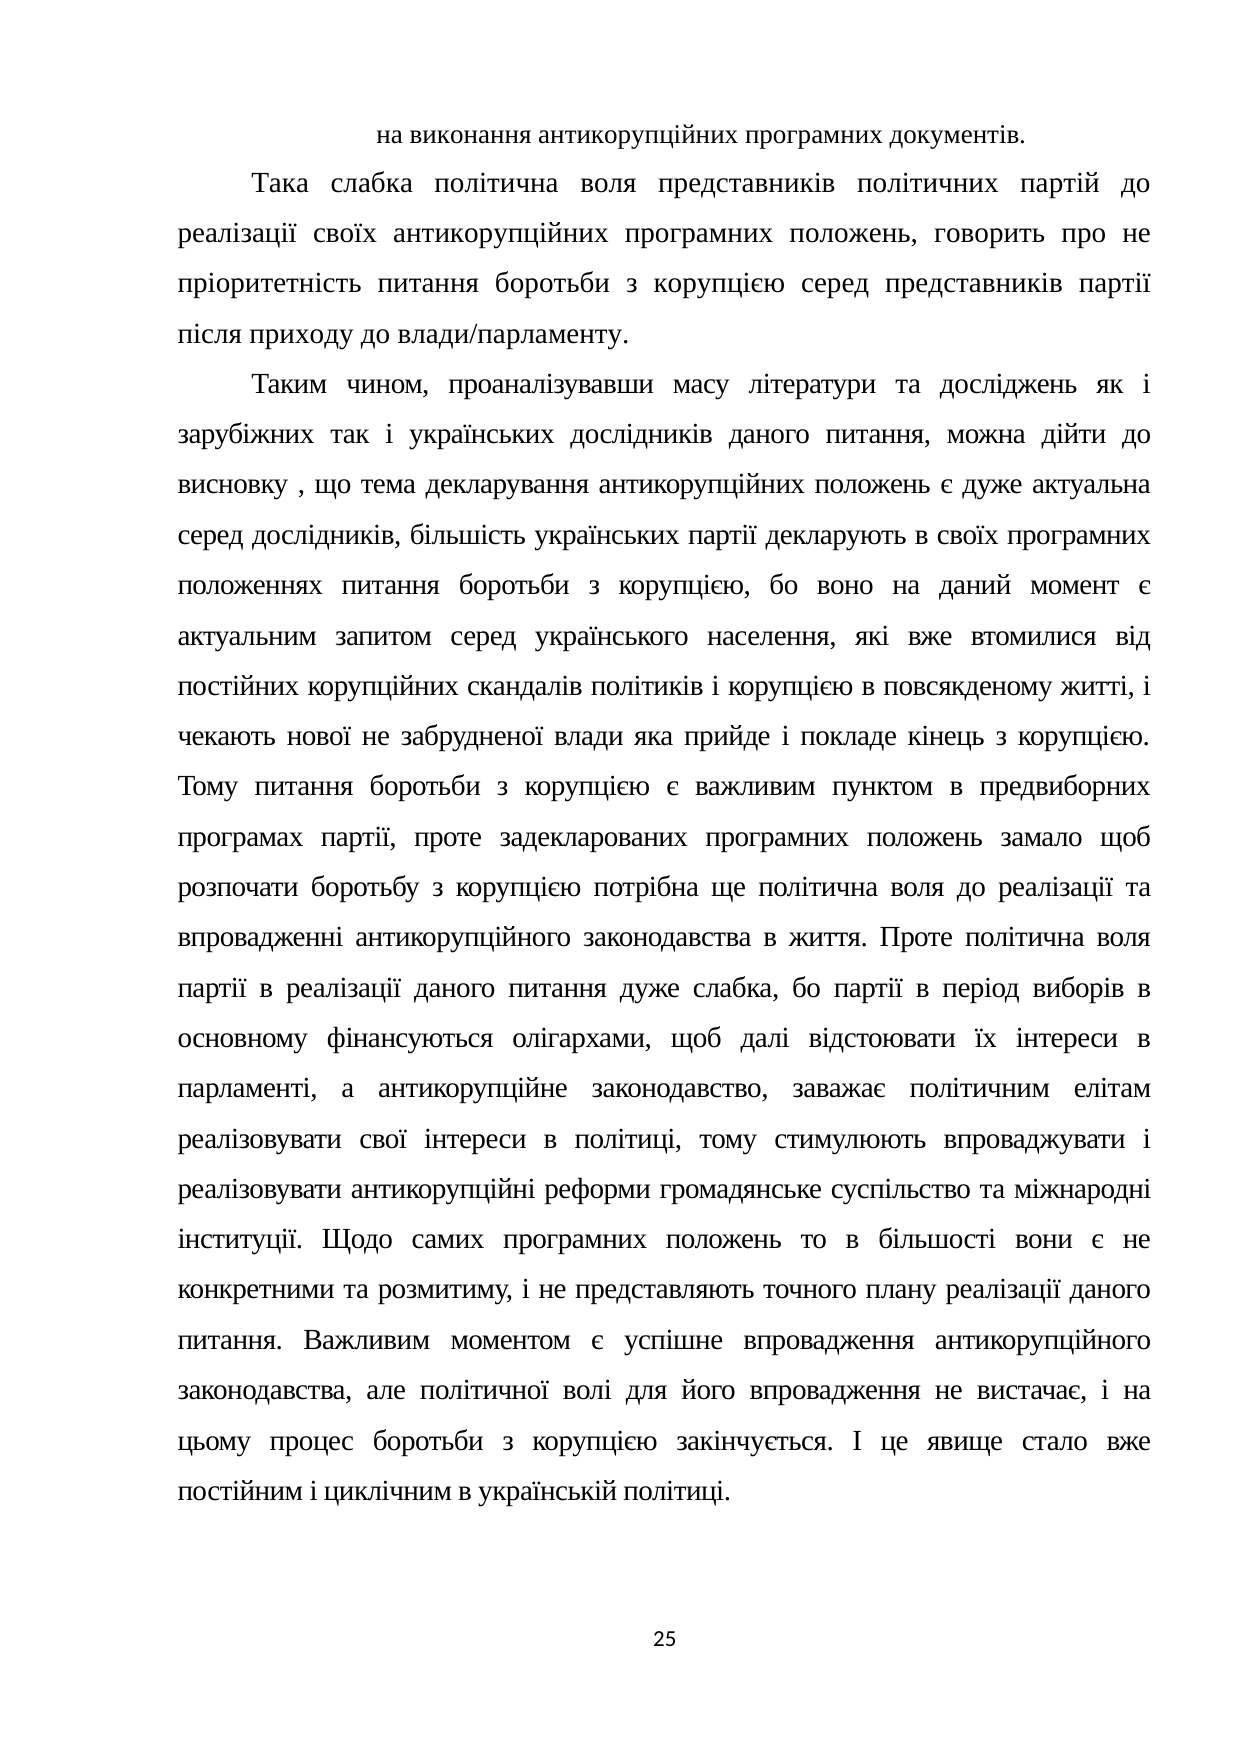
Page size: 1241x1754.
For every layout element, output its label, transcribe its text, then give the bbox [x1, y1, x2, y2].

text Таким чином, проаналізувавши масу літератури та досліджень як і зарубіжних так і українських дослідників даного питання, можна дійти до висновку , що тема декларування антикорупційних положень є дуже актуальна серед дослідників, більшість українських партії декларують в своїх програмних положеннях питання боротьби з корупцією, бо воно на даний момент є актуальним запитом серед українського населення, які вже втомилися від постійних корупційних скандалів політиків і корупцією в повсякденому житті, і чекають нової не забрудненої влади яка прийде і покладе кінець з корупцією. Тому питання боротьби з корупцією є важливим пунктом в предвиборних програмах партії, проте задекларованих програмних положень замало щоб розпочати боротьбу з корупцією потрібна ще політична воля до реалізації та впровадженні антикорупційного законодавства в життя. Проте політична воля партії в реалізації даного питання дуже слабка, бо партії в період виборів в основному фінансуються олігархами, щоб далі відстоювати їх інтереси в парламенті, а антикорупційне законодавство, заважає політичним елітам реалізовувати свої інтереси в політиці, тому стимулюють впроваджувати і реалізовувати антикорупційні реформи громадянське суспільство та міжнародні інституції. Щодо самих програмних положень то в більшості вони є не конкретними та розмитиму, і не представляють точного плану реалізації даного питання. Важливим моментом є успішне впровадження антикорупційного законодавства, але політичної волі для його впровадження не вистачає, і на цьому процес боротьби з корупцією закінчується. І це явище стало вже постійним і циклічним в українській політиці. [177, 366, 1152, 1506]
text Така слабка політична воля представників політичних партій до реалізації своїх антикорупційних програмних положень, говорить про не пріоритетність питання боротьби з корупцією серед представників партії після приходу до влади/парламенту. [177, 165, 1152, 349]
text на виконання антикорупційних програмних документів. [177, 118, 1152, 149]
